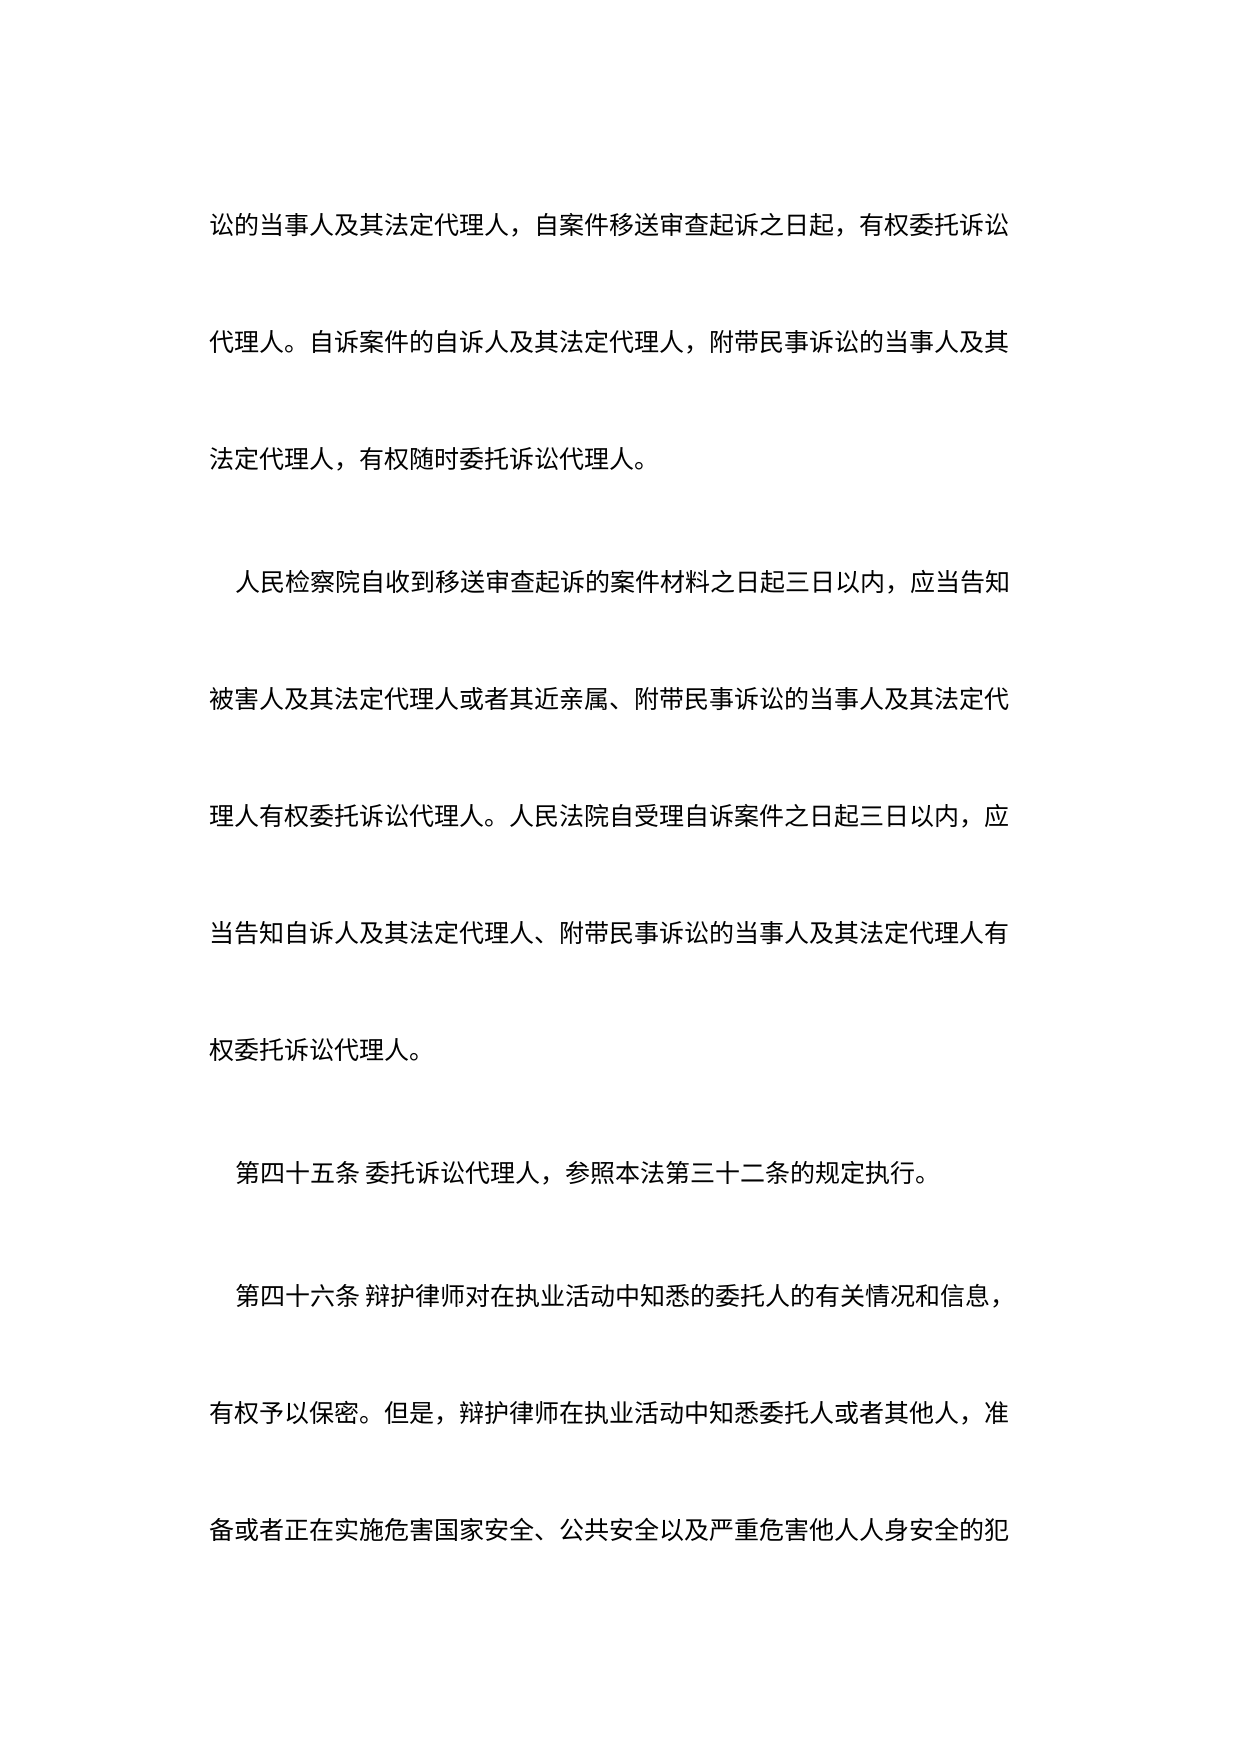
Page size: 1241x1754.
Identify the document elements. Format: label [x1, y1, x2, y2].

table_header [209, 162, 1031, 1561]
